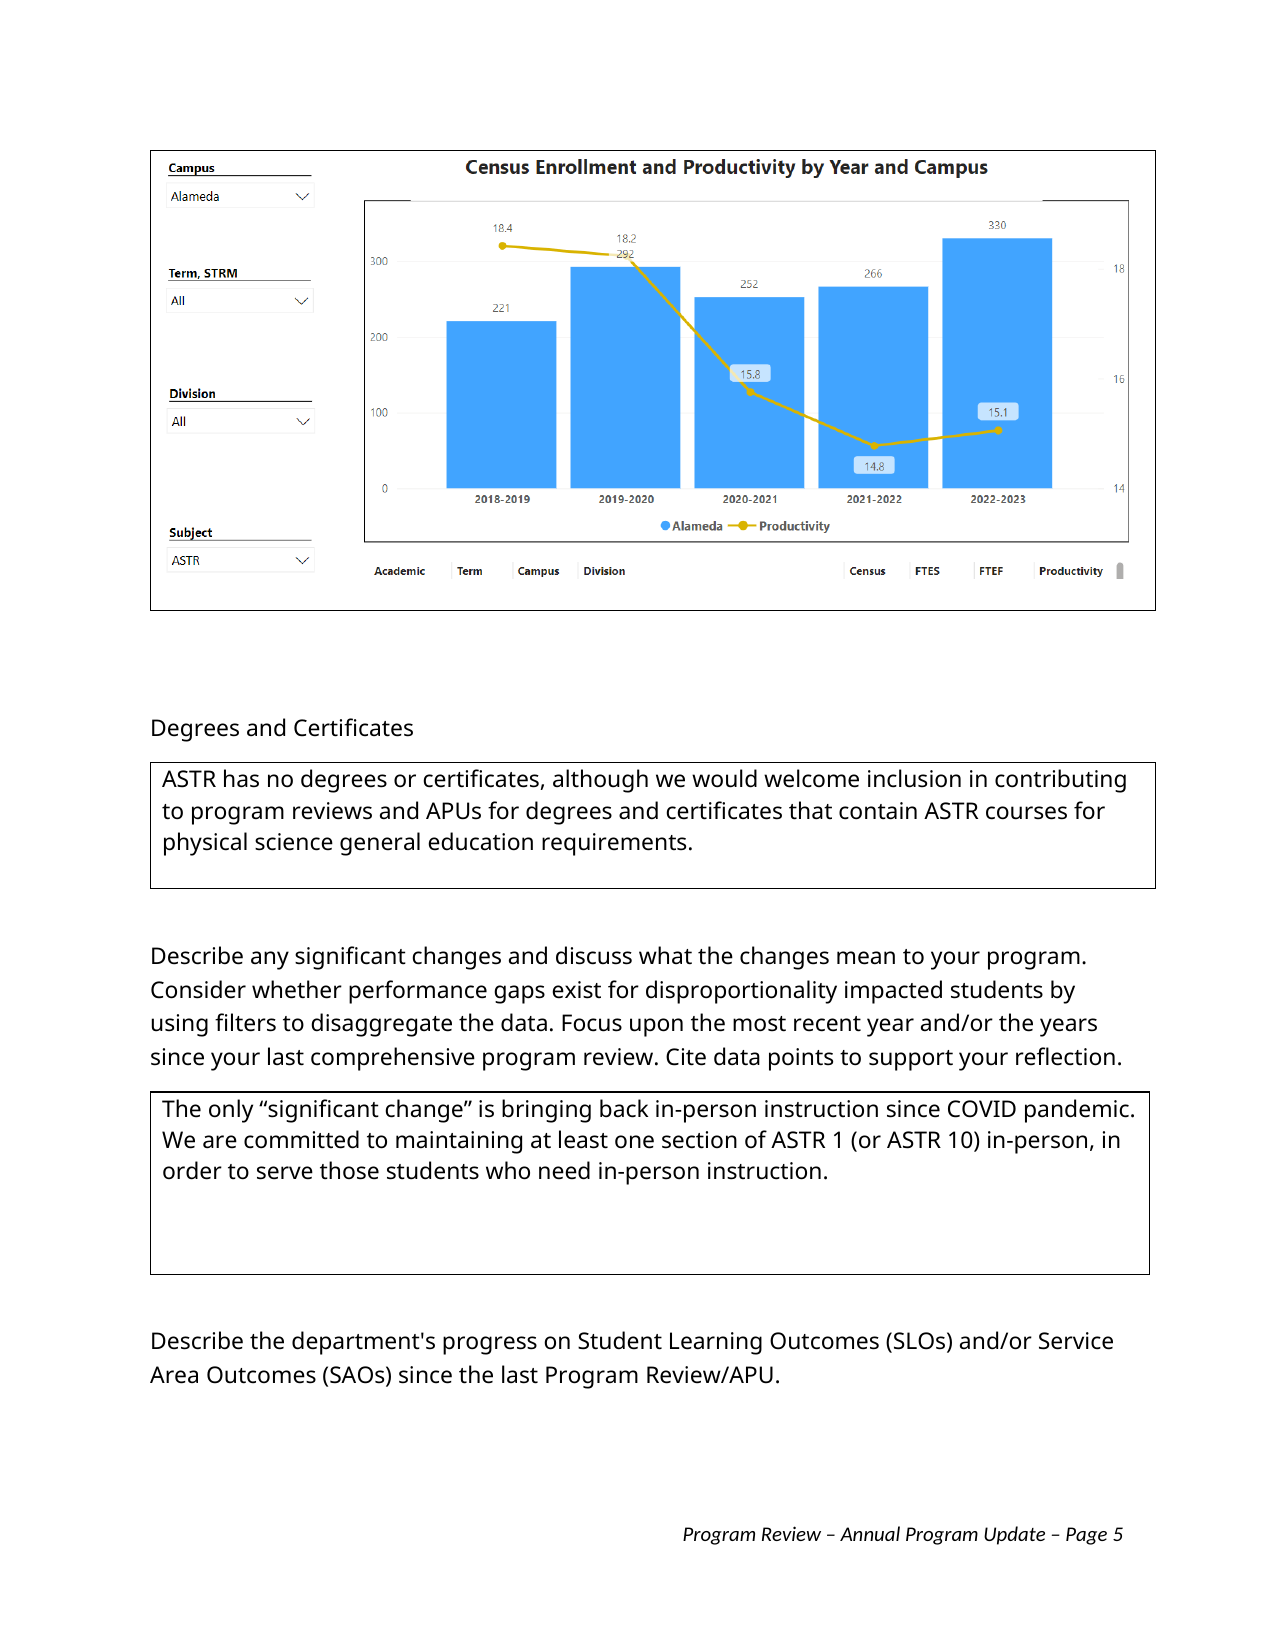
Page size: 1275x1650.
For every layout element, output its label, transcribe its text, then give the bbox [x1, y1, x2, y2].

text Describe any significant changes and discuss what the changes mean to your program. Consider whether performance gaps exist for disproportionality impacted students by using filters to disaggregate the data. Focus upon the most recent year and/or the years since your last comprehensive program review. Cite data points to support your reflection. [150, 940, 1125, 1072]
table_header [151, 151, 1155, 610]
table_header ASTR has no degrees or certificates, although we would welcome inclusion in contributing to program reviews and APUs for degrees and certificates that contain ASTR courses for physical science general education requirements. [151, 763, 1155, 888]
picture [161, 151, 1137, 579]
text Degrees and Certificates [150, 712, 1125, 743]
text Describe the department's progress on Student Learning Outcomes (SLOs) and/or Service Area Outcomes (SAOs) since the last Program Review/APU. [150, 1325, 1125, 1390]
table_header The only “significant change” is bringing back in-person instruction since COVID pandemic. We are committed to maintaining at least one section of ASTR 1 (or ASTR 10) in-person, in order to serve those students who need in-person instruction. [151, 1093, 1149, 1274]
